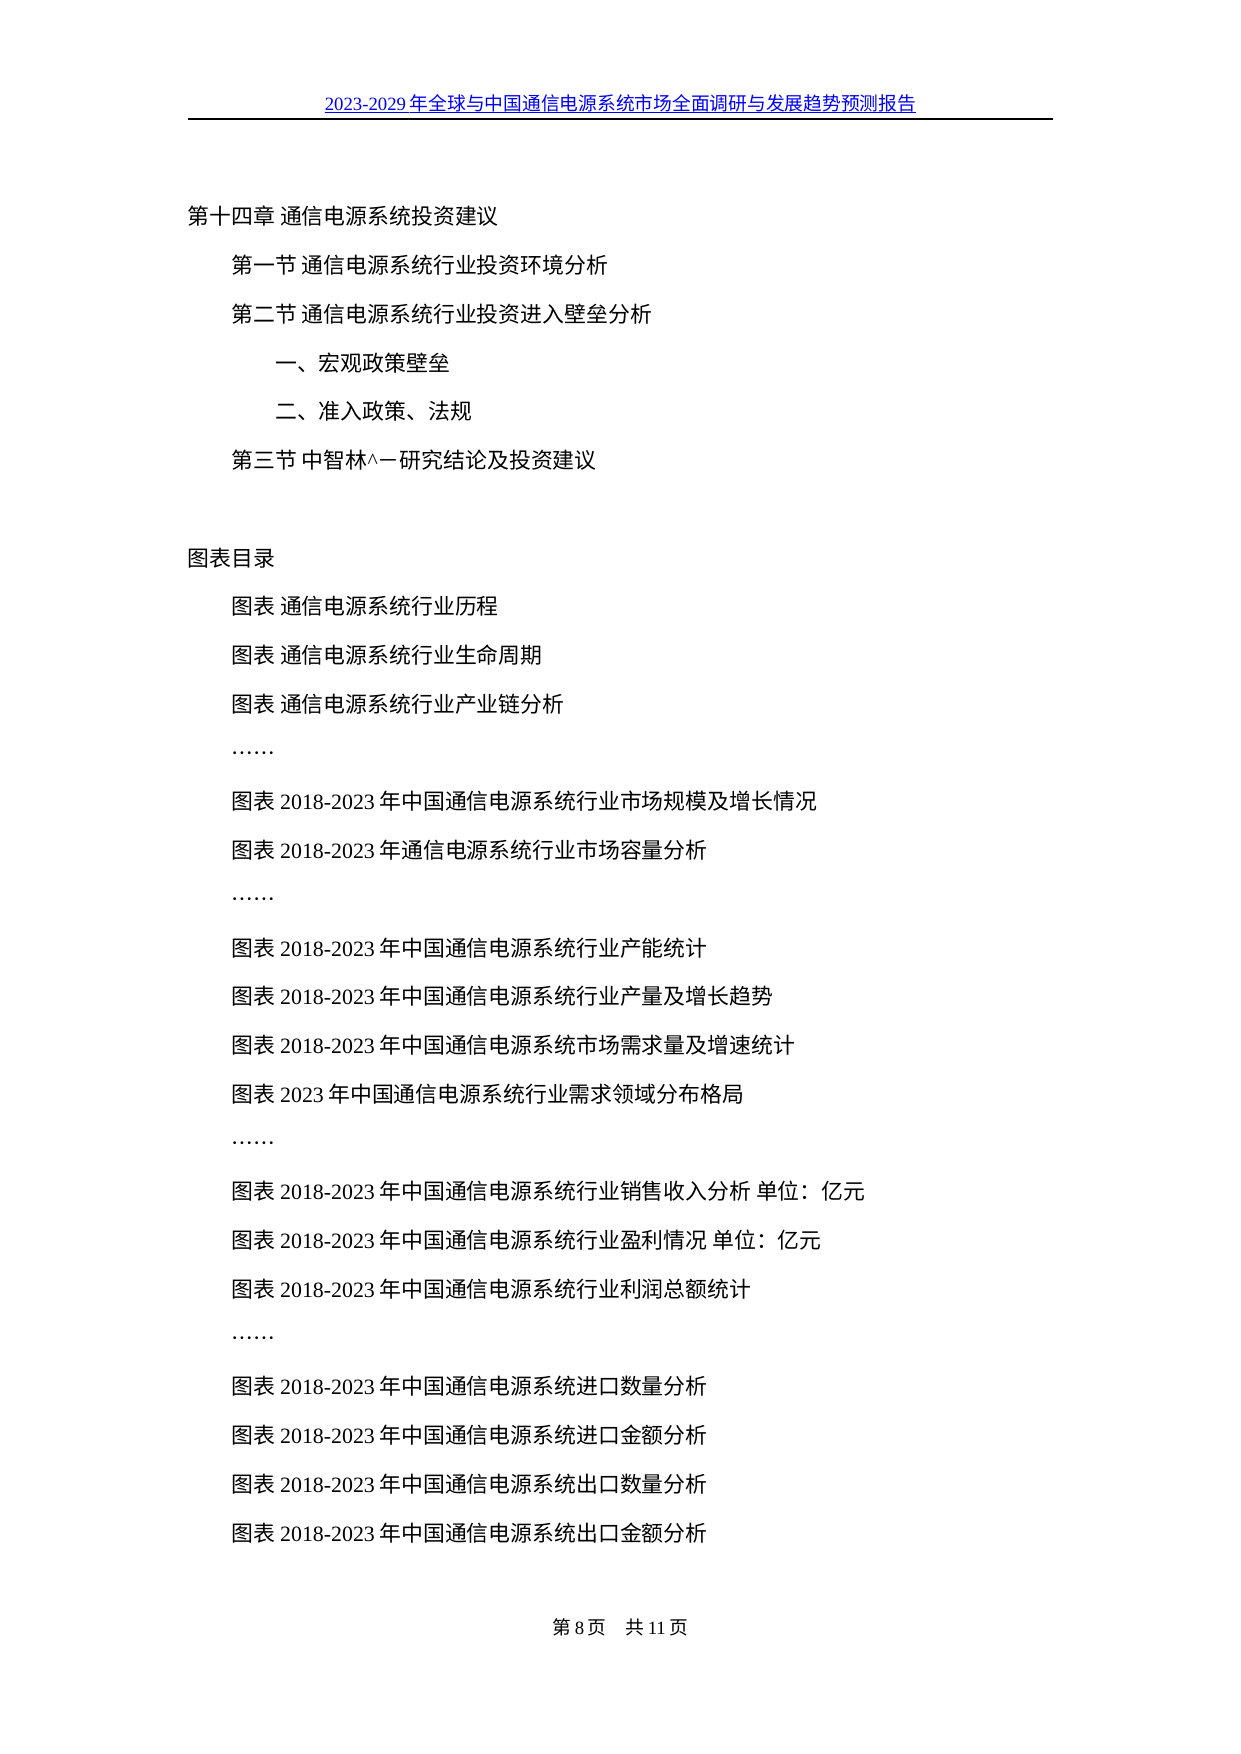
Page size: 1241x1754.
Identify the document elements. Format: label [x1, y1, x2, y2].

text [187, 150, 1053, 1548]
